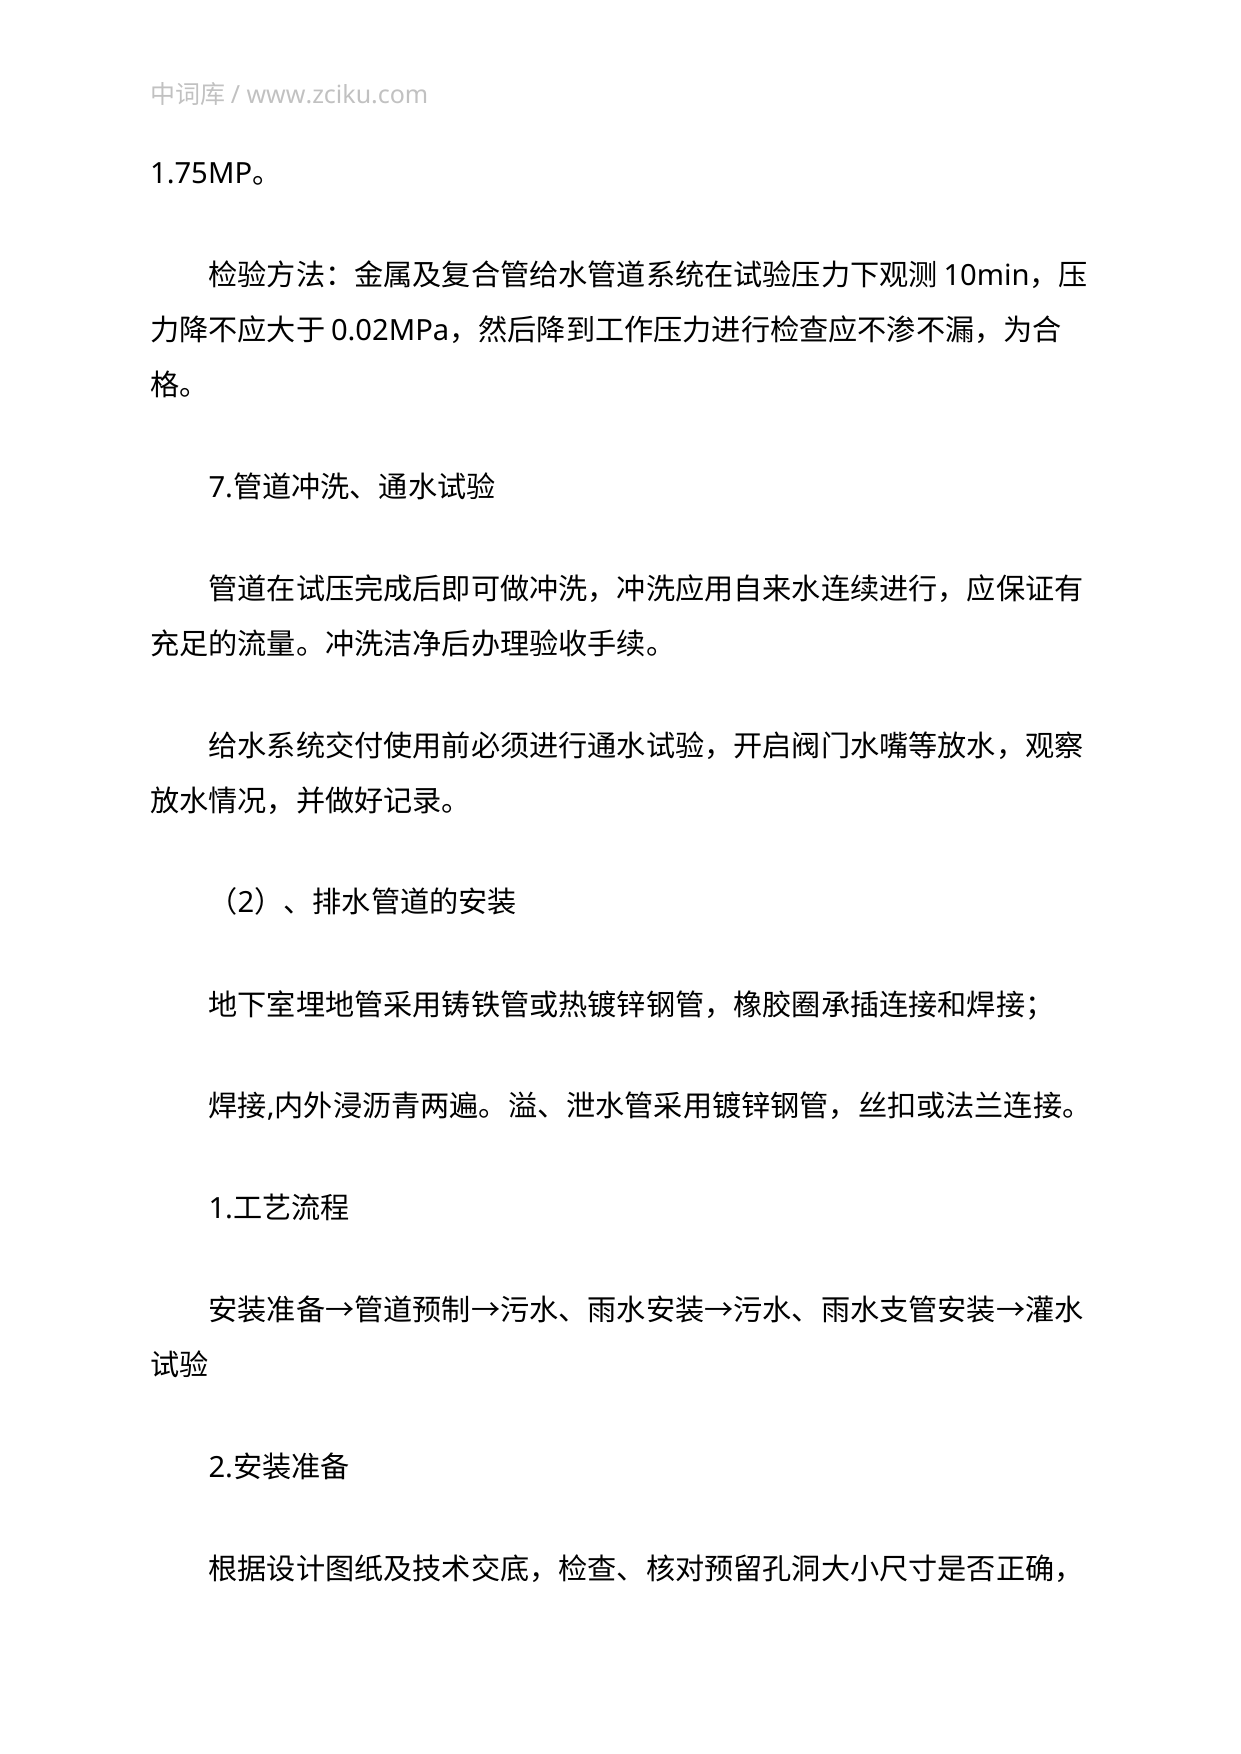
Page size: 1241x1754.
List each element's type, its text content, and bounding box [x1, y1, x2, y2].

text 焊接,内外浸沥青两遍。溢、泄水管采用镀锌钢管，丝扣或法兰连接。 [150, 1083, 1090, 1125]
text 1.工艺流程 [150, 1185, 1090, 1227]
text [150, 150, 1090, 192]
text 检验方法：金属及复合管给水管道系统在试验压力下观测10min，压力降不应大于0.02MPa，然后降到工作压力进行检查应不渗不漏，为合格。 [150, 252, 1090, 404]
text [150, 1545, 1090, 1588]
text 2.安装准备 [150, 1443, 1090, 1486]
text （2）、排水管道的安装 [150, 879, 1090, 921]
text 7.管道冲洗、通水试验 [150, 464, 1090, 506]
text 安装准备→管道预制→污水、雨水安装→污水、雨水支管安装→灌水试验 [150, 1287, 1090, 1384]
text 地下室埋地管采用铸铁管或热镀锌钢管，橡胶圈承插连接和焊接； [150, 981, 1090, 1023]
text 管道在试压完成后即可做冲洗，冲洗应用自来水连续进行，应保证有充足的流量。冲洗洁净后办理验收手续。 [150, 566, 1090, 663]
text 给水系统交付使用前必须进行通水试验，开启阀门水嘴等放水，观察放水情况，并做好记录。 [150, 722, 1090, 819]
